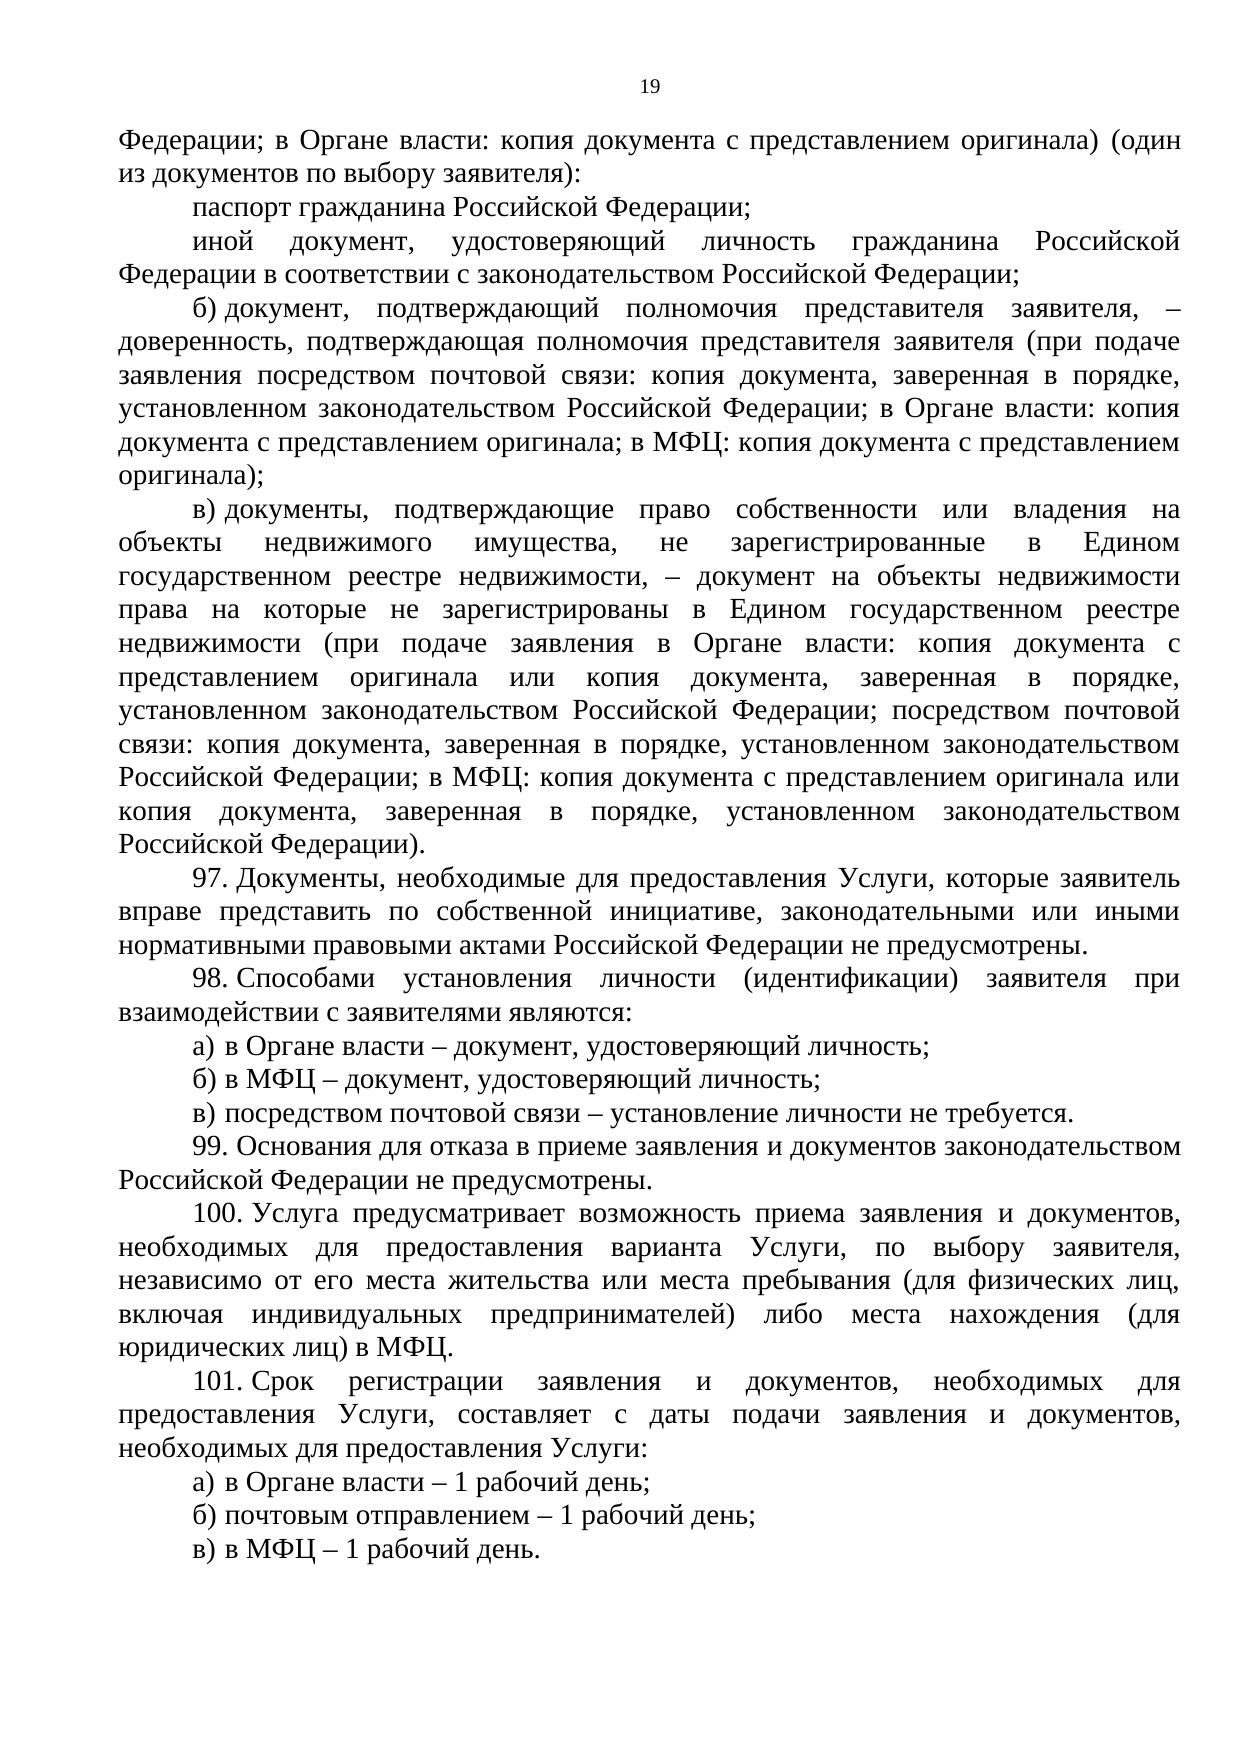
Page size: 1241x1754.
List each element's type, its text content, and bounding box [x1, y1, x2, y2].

list в МФЦ – документ, удостоверяющий личность; [118, 1061, 1181, 1095]
list почтовым отправлением – 1 рабочий день; [118, 1497, 1181, 1531]
text паспорт гражданина Российской Федерации; [118, 189, 1181, 223]
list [118, 122, 1181, 189]
list Способами установления личности (идентификации) заявителя при взаимодействии с заявителями являются: [118, 961, 1181, 1028]
list в МФЦ – 1 рабочий день. [118, 1531, 1181, 1564]
text иной документ, удостоверяющий личность гражданина Российской Федерации в соответствии с законодательством Российской Федерации; [118, 223, 1181, 290]
list в Органе власти – 1 рабочий день; [118, 1464, 1181, 1497]
list Документы, необходимые для предоставления Услуги, которые заявитель вправе представить по собственной инициативе, законодательными или иными нормативными правовыми актами Российской Федерации не предусмотрены. [118, 860, 1181, 961]
list Услуга предусматривает возможность приема заявления и документов, необходимых для предоставления варианта Услуги, по выбору заявителя, независимо от его места жительства или места пребывания (для физических лиц, включая индивидуальных предпринимателей) либо места нахождения (для юридических лиц) в МФЦ. [118, 1195, 1181, 1363]
list документ, подтверждающий полномочия представителя заявителя, – доверенность, подтверждающая полномочия представителя заявителя (при подаче заявления посредством почтовой связи: копия документа, заверенная в порядке, установленном законодательством Российской Федерации; в Органе власти: копия документа с представлением оригинала; в МФЦ: копия документа с представлением оригинала); [118, 290, 1181, 491]
list Срок регистрации заявления и документов, необходимых для предоставления Услуги, составляет с даты подачи заявления и документов, необходимых для предоставления Услуги: [118, 1363, 1181, 1464]
list посредством почтовой связи – установление личности не требуется. [118, 1095, 1181, 1128]
list документы, подтверждающие право собственности или владения на объекты недвижимого имущества, не зарегистрированные в Едином государственном реестре недвижимости, – документ на объекты недвижимости права на которые не зарегистрированы в Едином государственном реестре недвижимости (при подаче заявления в Органе власти: копия документа с представлением оригинала или копия документа, заверенная в порядке, установленном законодательством Российской Федерации; посредством почтовой связи: копия документа, заверенная в порядке, установленном законодательством Российской Федерации; в МФЦ: копия документа с представлением оригинала или копия документа, заверенная в порядке, установленном законодательством Российской Федерации). [118, 491, 1181, 860]
list в Органе власти – документ, удостоверяющий личность; [118, 1028, 1181, 1061]
list Основания для отказа в приеме заявления и документов законодательством Российской Федерации не предусмотрены. [118, 1128, 1181, 1195]
